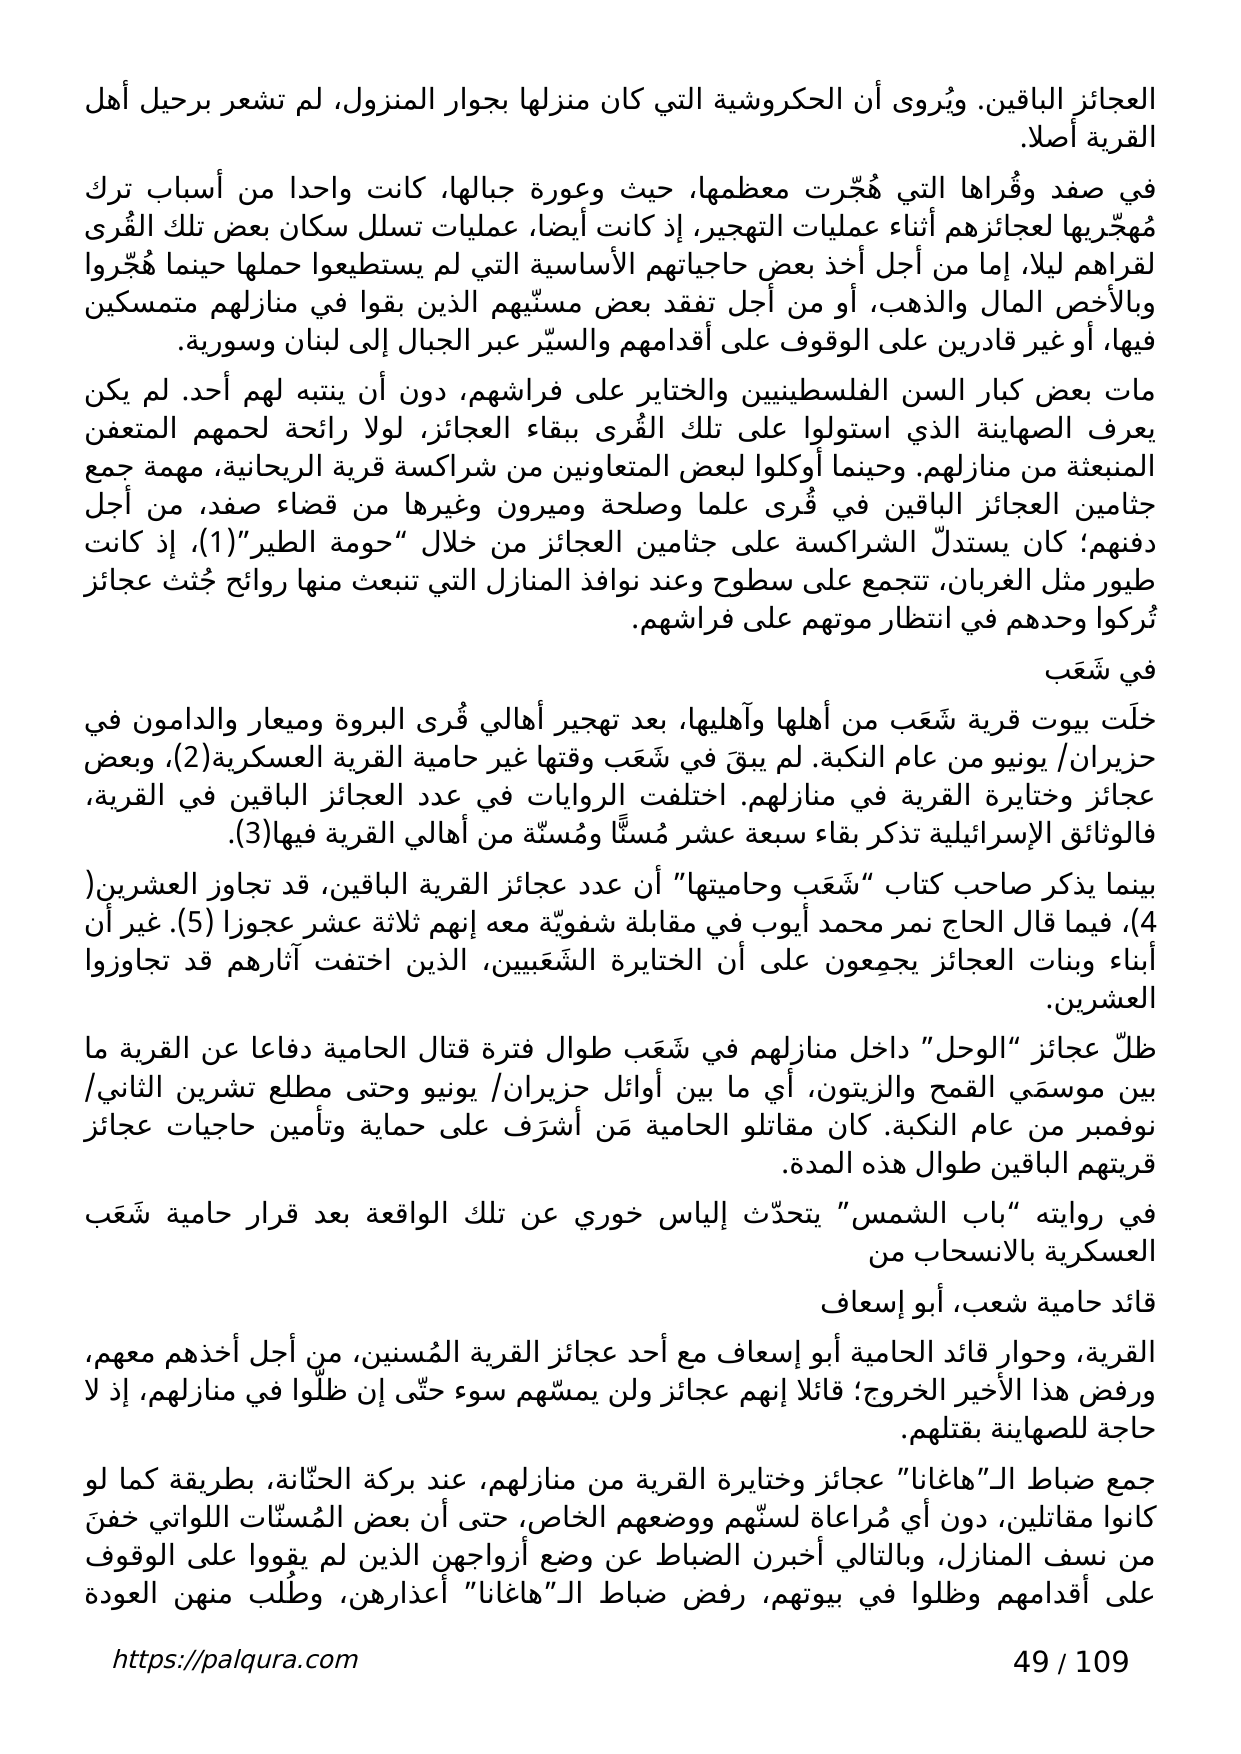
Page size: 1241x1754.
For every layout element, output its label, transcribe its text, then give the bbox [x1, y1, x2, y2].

text في روايته “باب الشمس” يتحدّث إلياس خوري عن تلك الواقعة بعد قرار حامية شَعَب العسكرية بالانسحاب من [83, 1197, 1157, 1273]
text ظلّ عجائز “الوحل” داخل منازلهم في شَعَب طوال فترة قتال الحامية دفاعا عن القرية ما بين موسمَي القمح والزيتون، أي ما بين أوائل حزيران/ يونيو وحتى مطلع تشرين الثاني/ نوفمبر من عام النكبة. كان مقاتلو الحامية مَن أشرَف على حماية وتأمين حاجيات عجائز قريتهم الباقين طوال هذه المدة. [83, 1033, 1157, 1185]
text في صفد وقُراها التي هُجّرت معظمها، حيث وعورة جبالها، كانت واحدا من أسباب ترك مُهجّريها لعجائزهم أثناء عمليات التهجير، إذ كانت أيضا، عمليات تسلل سكان بعض تلك القُرى لقراهم ليلا، إما من أجل أخذ بعض حاجياتهم الأساسية التي لم يستطيعوا حملها حينما هُجّروا وبالأخص المال والذهب، أو من أجل تفقد بعض مسنّيهم الذين بقوا في منازلهم متمسكين فيها، أو غير قادرين على الوقوف على أقدامهم والسيّر عبر الجبال إلى لبنان وسورية. [83, 172, 1157, 362]
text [83, 1463, 1157, 1615]
text خلَت بيوت قرية شَعَب من أهلها وآهليها، بعد تهجير أهالي قُرى البروة وميعار والدامون في حزيران/ يونيو من عام النكبة. لم يبقَ في شَعَب وقتها غير حامية القرية العسكرية(2)، وبعض عجائز وختايرة القرية في منازلهم. اختلفت الروايات في عدد العجائز الباقين في القرية، فالوثائق الإسرائيلية تذكر بقاء سبعة عشر مُسنًّا ومُسنّة من أهالي القرية فيها(3). [83, 704, 1157, 856]
text قائد حامية شعب، أبو إسعاف [83, 1286, 1157, 1324]
text القرية، وحوار قائد الحامية أبو إسعاف مع أحد عجائز القرية المُسنين، من أجل أخذهم معهم، ورفض هذا الأخير الخروج؛ قائلا إنهم عجائز ولن يمسّهم سوء حتّى إن ظلّوا في منازلهم، إذ لا حاجة للصهاينة بقتلهم. [83, 1336, 1157, 1451]
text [83, 83, 1157, 159]
text في شَعَب [83, 653, 1157, 691]
text مات بعض كبار السن الفلسطينيين والختاير على فراشهم، دون أن ينتبه لهم أحد. لم يكن يعرف الصهاينة الذي استولوا على تلك القُرى ببقاء العجائز، لولا رائحة لحمهم المتعفن المنبعثة من منازلهم. وحينما أوكلوا لبعض المتعاونين من شراكسة قرية الريحانية، مهمة جمع جثامين العجائز الباقين في قُرى علما وصلحة وميرون وغيرها من قضاء صفد، من أجل دفنهم؛ كان يستدلّ الشراكسة على جثامين العجائز من خلال “حومة الطير”(1)، إذ كانت طيور مثل الغربان، تتجمع على سطوح وعند نوافذ المنازل التي تنبعث منها روائح جُثث عجائز تُركوا وحدهم في انتظار موتهم على فراشهم. [83, 374, 1157, 641]
text بينما يذكر صاحب كتاب “شَعَب وحاميتها” أن عدد عجائز القرية الباقين، قد تجاوز العشرين(4)، فيما قال الحاج نمر محمد أيوب في مقابلة شفويّة معه إنهم ثلاثة عشر عجوزا (5). غير أن أبناء وبنات العجائز يجمِعون على أن الختايرة الشَعَبيين، الذين اختفت آثارهم قد تجاوزوا العشرين. [83, 868, 1157, 1020]
